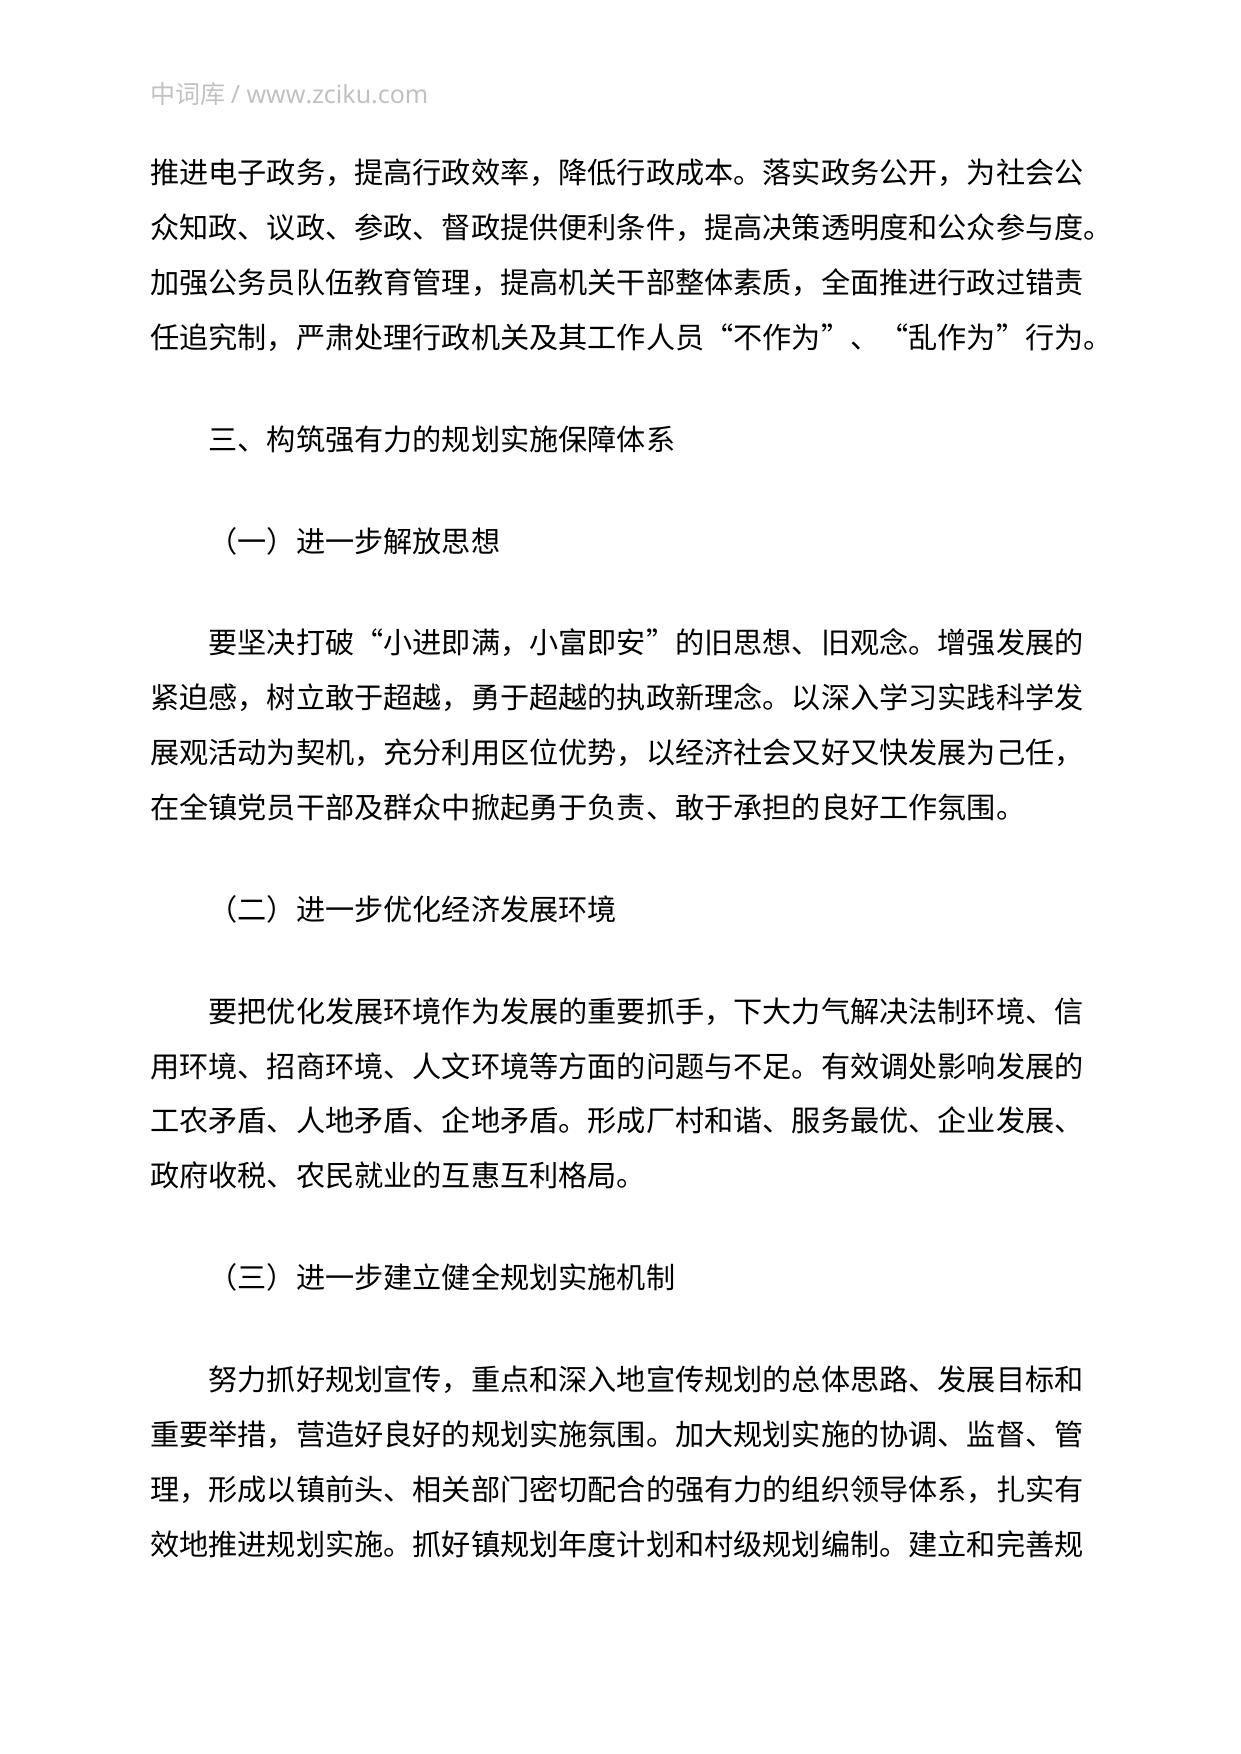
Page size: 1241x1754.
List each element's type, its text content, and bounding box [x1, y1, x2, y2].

text 要坚决打破“小进即满，小富即安”的旧思想、旧观念。增强发展的紧迫感，树立敢于超越，勇于超越的执政新理念。以深入学习实践科学发展观活动为契机，充分利用区位优势，以经济社会又好又快发展为己任，在全镇党员干部及群众中掀起勇于负责、敢于承担的良好工作氛围。 [150, 620, 1090, 827]
text （一）进一步解放思想 [150, 518, 1090, 561]
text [150, 150, 1090, 357]
text （二）进一步优化经济发展环境 [150, 886, 1090, 929]
text 要把优化发展环境作为发展的重要抓手，下大力气解决法制环境、信用环境、招商环境、人文环境等方面的问题与不足。有效调处影响发展的工农矛盾、人地矛盾、企地矛盾。形成厂村和谐、服务最优、企业发展、政府收税、农民就业的互惠互利格局。 [150, 988, 1090, 1195]
text 三、构筑强有力的规划实施保障体系 [150, 416, 1090, 459]
text （三）进一步建立健全规划实施机制 [150, 1255, 1090, 1297]
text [150, 1356, 1090, 1563]
